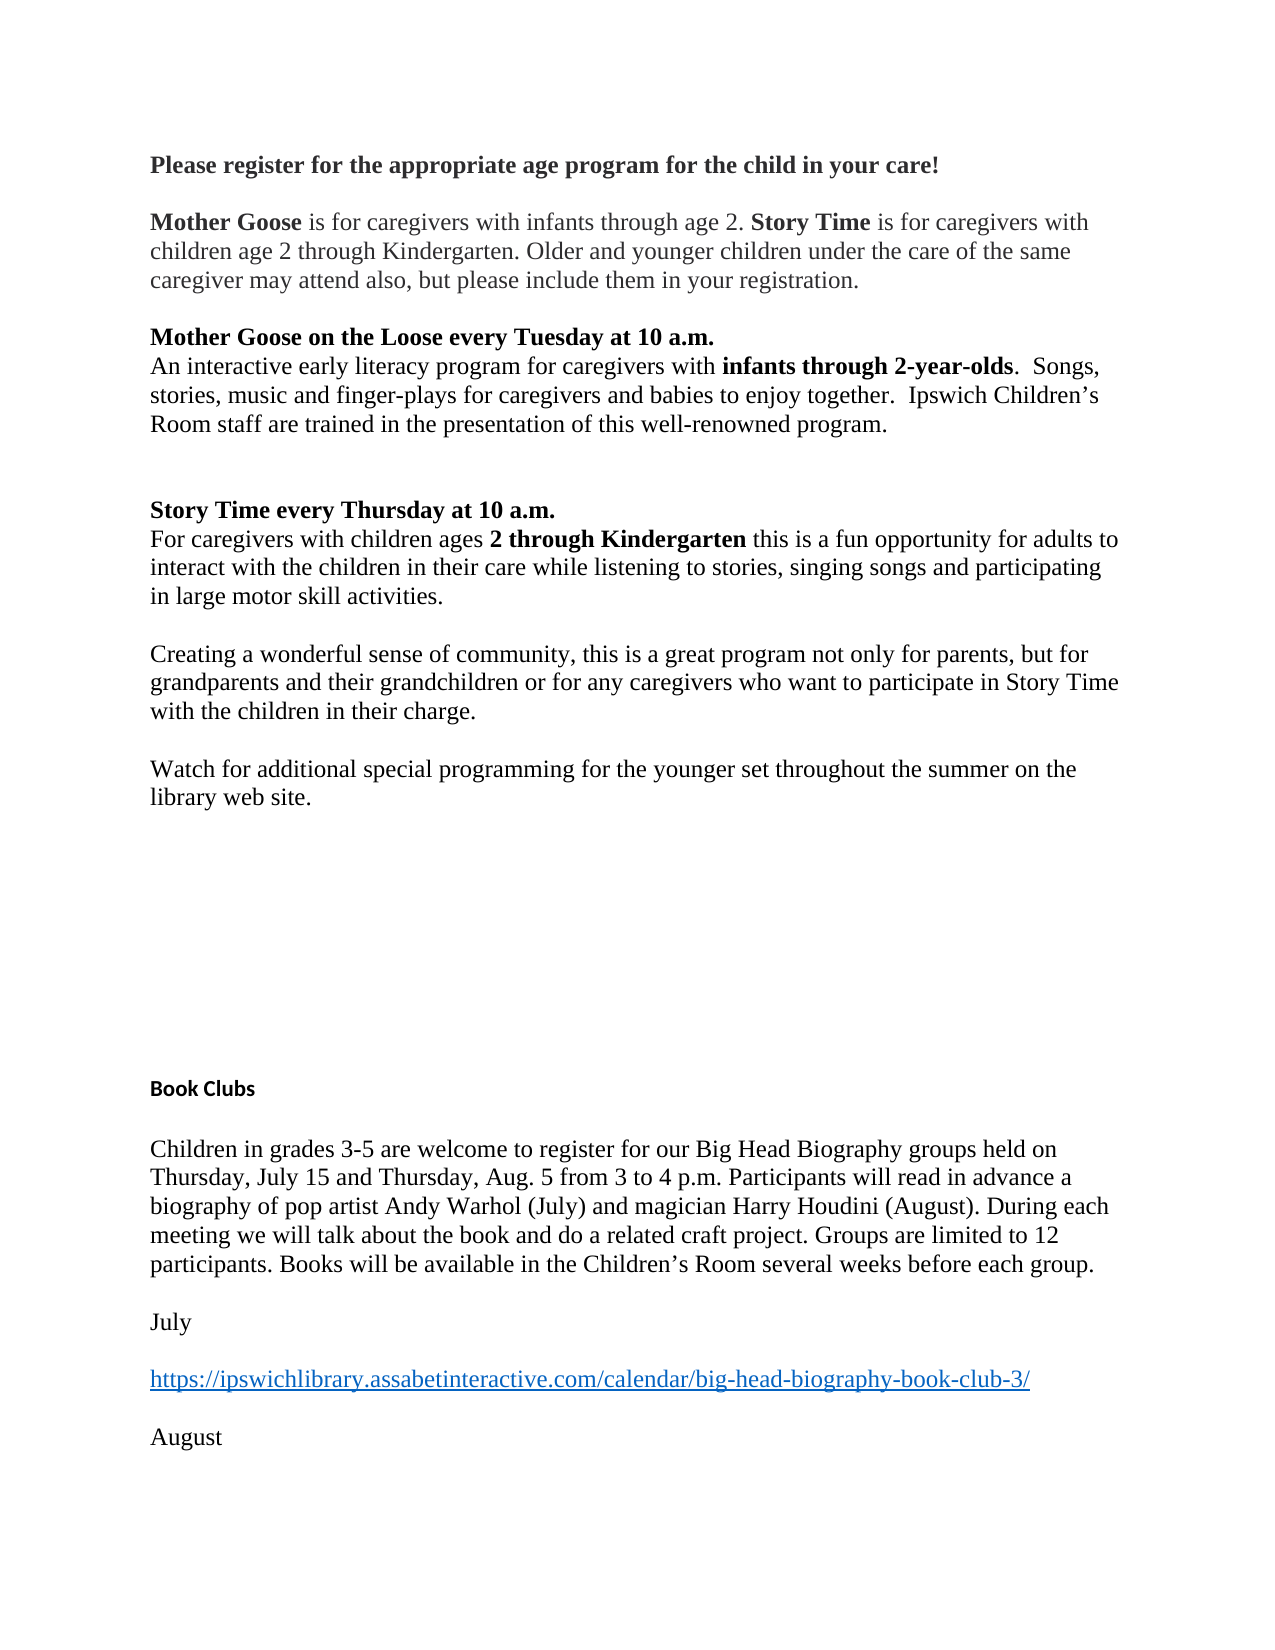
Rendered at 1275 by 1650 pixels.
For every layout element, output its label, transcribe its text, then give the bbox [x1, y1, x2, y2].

text Mother Goose is for caregivers with infants through age 2. Story Time is for caregivers with children age 2 through Kindergarten. Older and younger children under the care of the same caregiver may attend also, but please include them in your registration. [150, 207, 1125, 294]
text Mother Goose on the Loose every Tuesday at 10 a.m. [150, 322, 1125, 351]
text Children in grades 3-5 are welcome to register for our Big Head Biography groups held on Thursday, July 15 and Thursday, Aug. 5 from 3 to 4 p.m. Participants will read in advance a biography of pop artist Andy Warhol (July) and magician Harry Houdini (August). During each meeting we will talk about the book and do a related craft project. Groups are limited to 12 participants. Books will be available in the Children’s Room several weeks before each group. [150, 1134, 1125, 1277]
text Please register for the appropriate age program for the child in your care! [150, 150, 1125, 179]
text Story Time every Thursday at 10 a.m. [150, 495, 1125, 524]
text https://ipswichlibrary.assabetinteractive.com/calendar/big-head-biography-book-club-3/ [150, 1364, 1125, 1393]
text Creating a wonderful sense of community, this is a great program not only for parents, but for grandparents and their grandchildren or for any caregivers who want to participate in Story Time with the children in their charge. [150, 639, 1125, 725]
text For caregivers with children ages 2 through Kindergarten this is a fun opportunity for adults to interact with the children in their care while listening to stories, singing songs and participating in large motor skill activities. [150, 524, 1125, 610]
text An interactive early literacy program for caregivers with infants through 2-year-olds. Songs, stories, music and finger-plays for caregivers and babies to enjoy together. Ipswich Children’s Room staff are trained in the presentation of this well-renowned program. [150, 351, 1125, 437]
text August [150, 1422, 1125, 1451]
text Book Clubs [150, 1074, 1125, 1102]
text July [150, 1307, 1125, 1335]
text Watch for additional special programming for the younger set throughout the summer on the library web site. [150, 754, 1125, 811]
